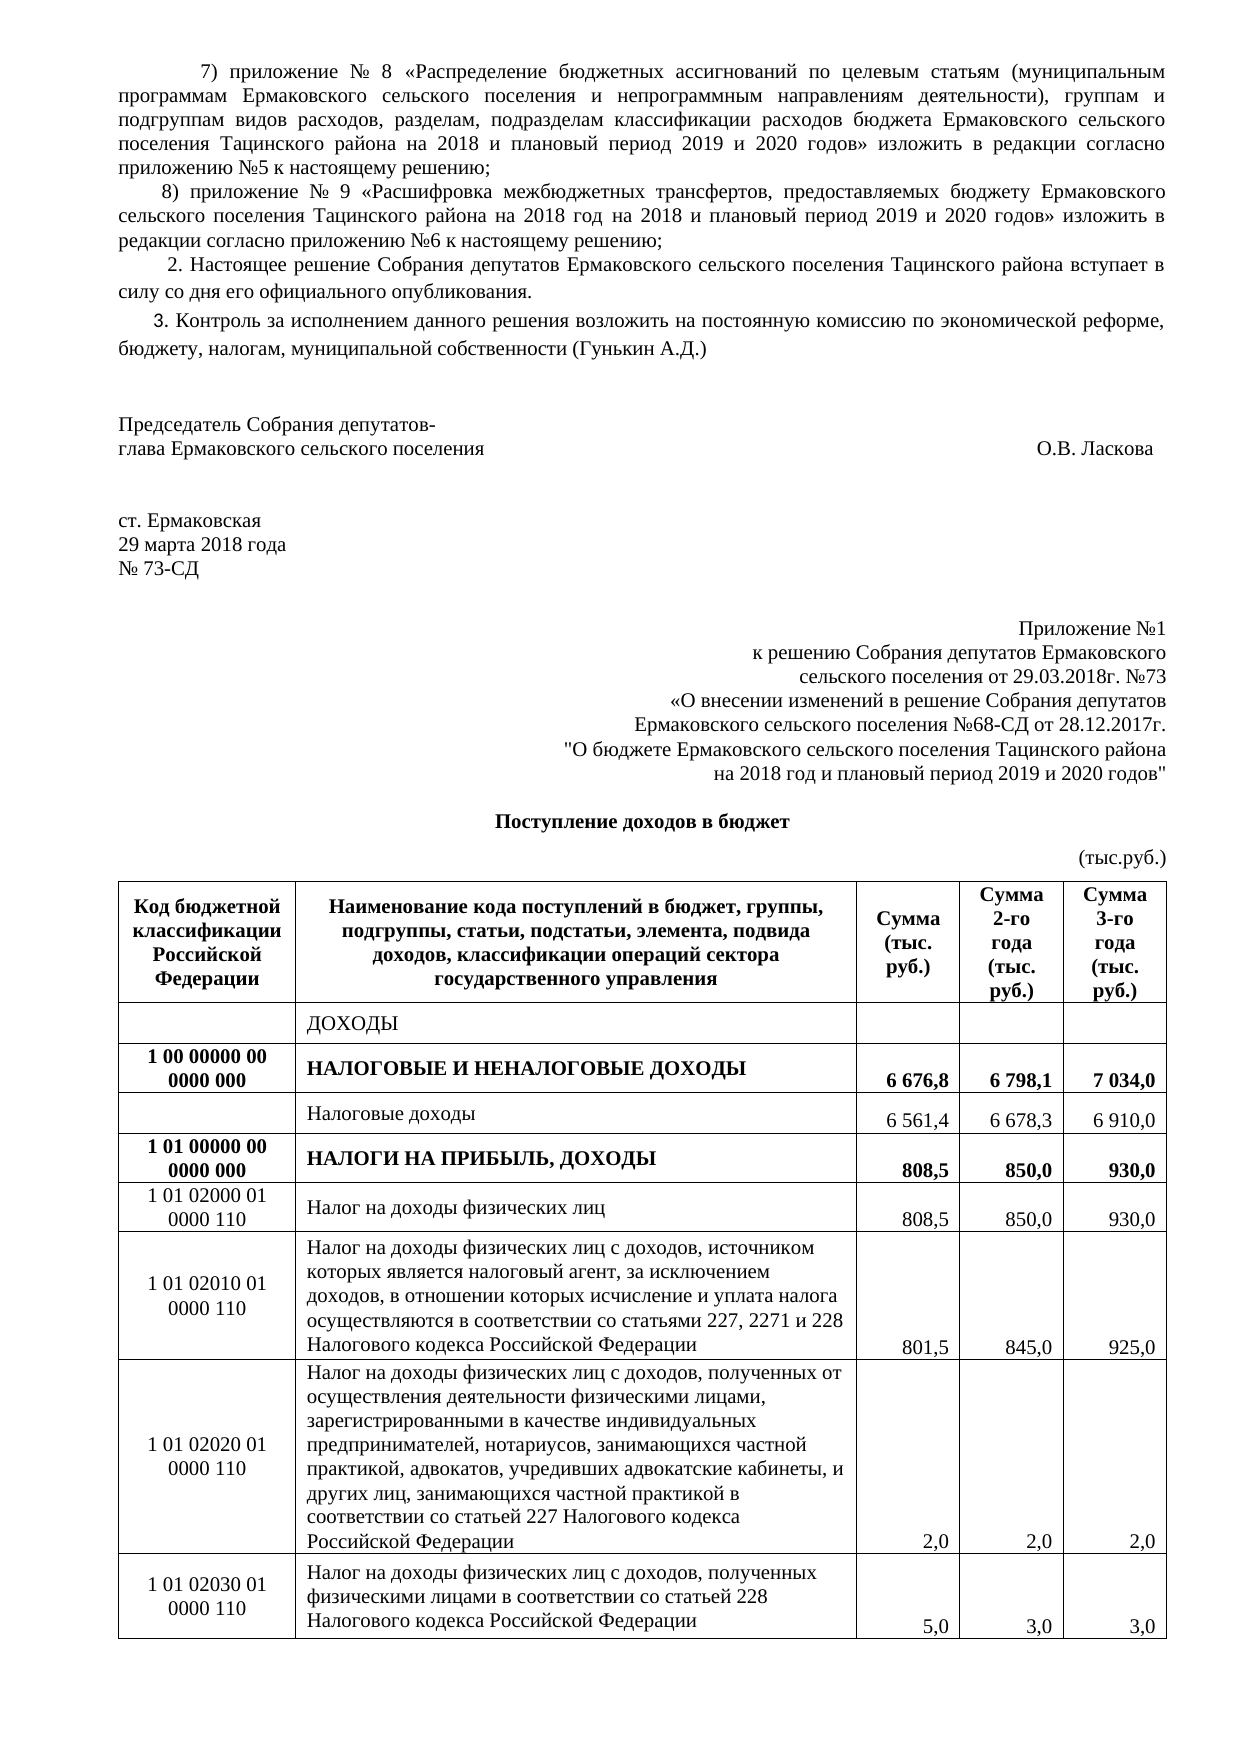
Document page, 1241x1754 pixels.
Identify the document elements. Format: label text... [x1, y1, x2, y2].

table_header Наименование кода поступлений в бюджет, группы, подгруппы, статьи, подстатьи, элемента, подвида доходов, классификации операций сектора государственного управления [296, 882, 856, 1002]
table_cell 850,0 [960, 1183, 1063, 1231]
table_cell 1 01 02030 01 0000 110 [119, 1554, 295, 1638]
table_cell 801,5 [857, 1232, 959, 1359]
text «О внесении изменений в решение Собрания депутатов [118, 688, 1166, 712]
table_header Сумма 3-го года (тыс. руб.) [1064, 882, 1166, 1002]
table_cell Налоговые доходы [296, 1093, 856, 1132]
text Приложение №1 к решению Собрания депутатов Ермаковского [118, 616, 1166, 664]
table_cell Налог на доходы физических лиц [296, 1183, 856, 1231]
table_cell 7 034,0 [1064, 1044, 1166, 1092]
text Поступление доходов в бюджет [118, 809, 1166, 833]
text ст. Ермаковская [118, 508, 1166, 532]
table_cell 2,0 [1064, 1360, 1166, 1553]
table_cell 2,0 [857, 1360, 959, 1553]
text 8) приложение № 9 «Расшифровка межбюджетных трансфертов, предоставляемых бюджету Ермаковского сельского поселения Тацинского района на 2018 год на 2018 и плановый период 2019 и 2020 годов» изложить в редакции согласно приложению №6 к настоящему решению; [118, 179, 1166, 252]
table_cell 1 00 00000 00 0000 000 [119, 1044, 295, 1092]
text 2. Настоящее решение Собрания депутатов Ермаковского сельского поселения Тацинского района вступает в силу со дня его официального опубликования. [118, 252, 1166, 303]
table_cell 930,0 [1064, 1134, 1166, 1182]
text глава Ермаковского сельского поселения О.В. Ласкова [118, 436, 1166, 460]
table_cell [960, 1003, 1063, 1043]
table_cell 930,0 [1064, 1183, 1166, 1231]
table_cell 925,0 [1064, 1232, 1166, 1359]
table_cell Налог на доходы физических лиц с доходов, полученных от осуществления деятельности физическими лицами, зарегистрированными в качестве индивидуальных предпринимателей, нотариусов, занимающихся частной практикой, адвокатов, учредивших адвокатские кабинеты, и других лиц, занимающихся частной практикой в соответствии со статьей 227 Налогового кодекса Российской Федерации [296, 1360, 856, 1553]
table_cell 6 910,0 [1064, 1093, 1166, 1132]
table_cell [1064, 1003, 1166, 1043]
text сельского поселения от 29.03.2018г. №73 [118, 664, 1166, 688]
table_header Сумма 2-го года (тыс. руб.) [960, 882, 1063, 1002]
table_cell Налог на доходы физических лиц с доходов, источником которых является налоговый агент, за исключением доходов, в отношении которых исчисление и уплата налога осуществляются в соответствии со статьями 227, 2271 и 228 Налогового кодекса Российской Федерации [296, 1232, 856, 1359]
table_cell 3,0 [1064, 1554, 1166, 1638]
table_cell [119, 1003, 295, 1043]
text 29 марта 2018 года [118, 532, 1166, 556]
text на 2018 год и плановый период 2019 и 2020 годов" [118, 761, 1166, 784]
text (тыс.руб.) [118, 845, 1166, 869]
table_cell 1 01 02000 01 0000 110 [119, 1183, 295, 1231]
table_cell 6 798,1 [960, 1044, 1063, 1092]
table_header Сумма (тыс. руб.) [857, 882, 959, 1002]
table_cell [119, 1093, 295, 1132]
table_cell 5,0 [857, 1554, 959, 1638]
table_cell НАЛОГОВЫЕ И НЕНАЛОГОВЫЕ ДОХОДЫ [296, 1044, 856, 1092]
table_cell 1 01 00000 00 0000 000 [119, 1134, 295, 1182]
table_cell [857, 1003, 959, 1043]
table_header Код бюджетной классификации Российской Федерации [119, 882, 295, 1002]
table_cell Налог на доходы физических лиц с доходов, полученных физическими лицами в соответствии со статьей 228 Налогового кодекса Российской Федерации [296, 1554, 856, 1638]
text "О бюджете Ермаковского сельского поселения Тацинского района [118, 736, 1166, 761]
text 7) приложение № 8 «Распределение бюджетных ассигнований по целевым статьям (муниципальным программам Ермаковского сельского поселения и непрограммным направлениям деятельности), группам и подгруппам видов расходов, разделам, подразделам классификации расходов бюджета Ермаковского сельского поселения Тацинского района на 2018 и плановый период 2019 и 2020 годов» изложить в редакции согласно приложению №5 к настоящему решению; [118, 59, 1166, 179]
table_cell 808,5 [857, 1183, 959, 1231]
table_cell 6 561,4 [857, 1093, 959, 1132]
text № 73-СД [118, 556, 1166, 580]
table_cell 3,0 [960, 1554, 1063, 1638]
table_cell 2,0 [960, 1360, 1063, 1553]
table_cell 6 676,8 [857, 1044, 959, 1092]
table_cell 845,0 [960, 1232, 1063, 1359]
table_cell ДОХОДЫ [296, 1003, 856, 1043]
table_cell НАЛОГИ НА ПРИБЫЛЬ, ДОХОДЫ [296, 1134, 856, 1182]
table_cell 1 01 02010 01 0000 110 [119, 1232, 295, 1359]
text Ермаковского сельского поселения №68-СД от 28.12.2017г. [118, 712, 1166, 736]
list 3. Контроль за исполнением данного решения возложить на постоянную комиссию по экономической реформе, бюджету, налогам, муниципальной собственности (Гунькин А.Д.) [118, 307, 1166, 360]
table_cell 808,5 [857, 1134, 959, 1182]
table_cell 850,0 [960, 1134, 1063, 1182]
table_cell 6 678,3 [960, 1093, 1063, 1132]
text Председатель Собрания депутатов- [118, 412, 1166, 436]
table_cell 1 01 02020 01 0000 110 [119, 1360, 295, 1553]
